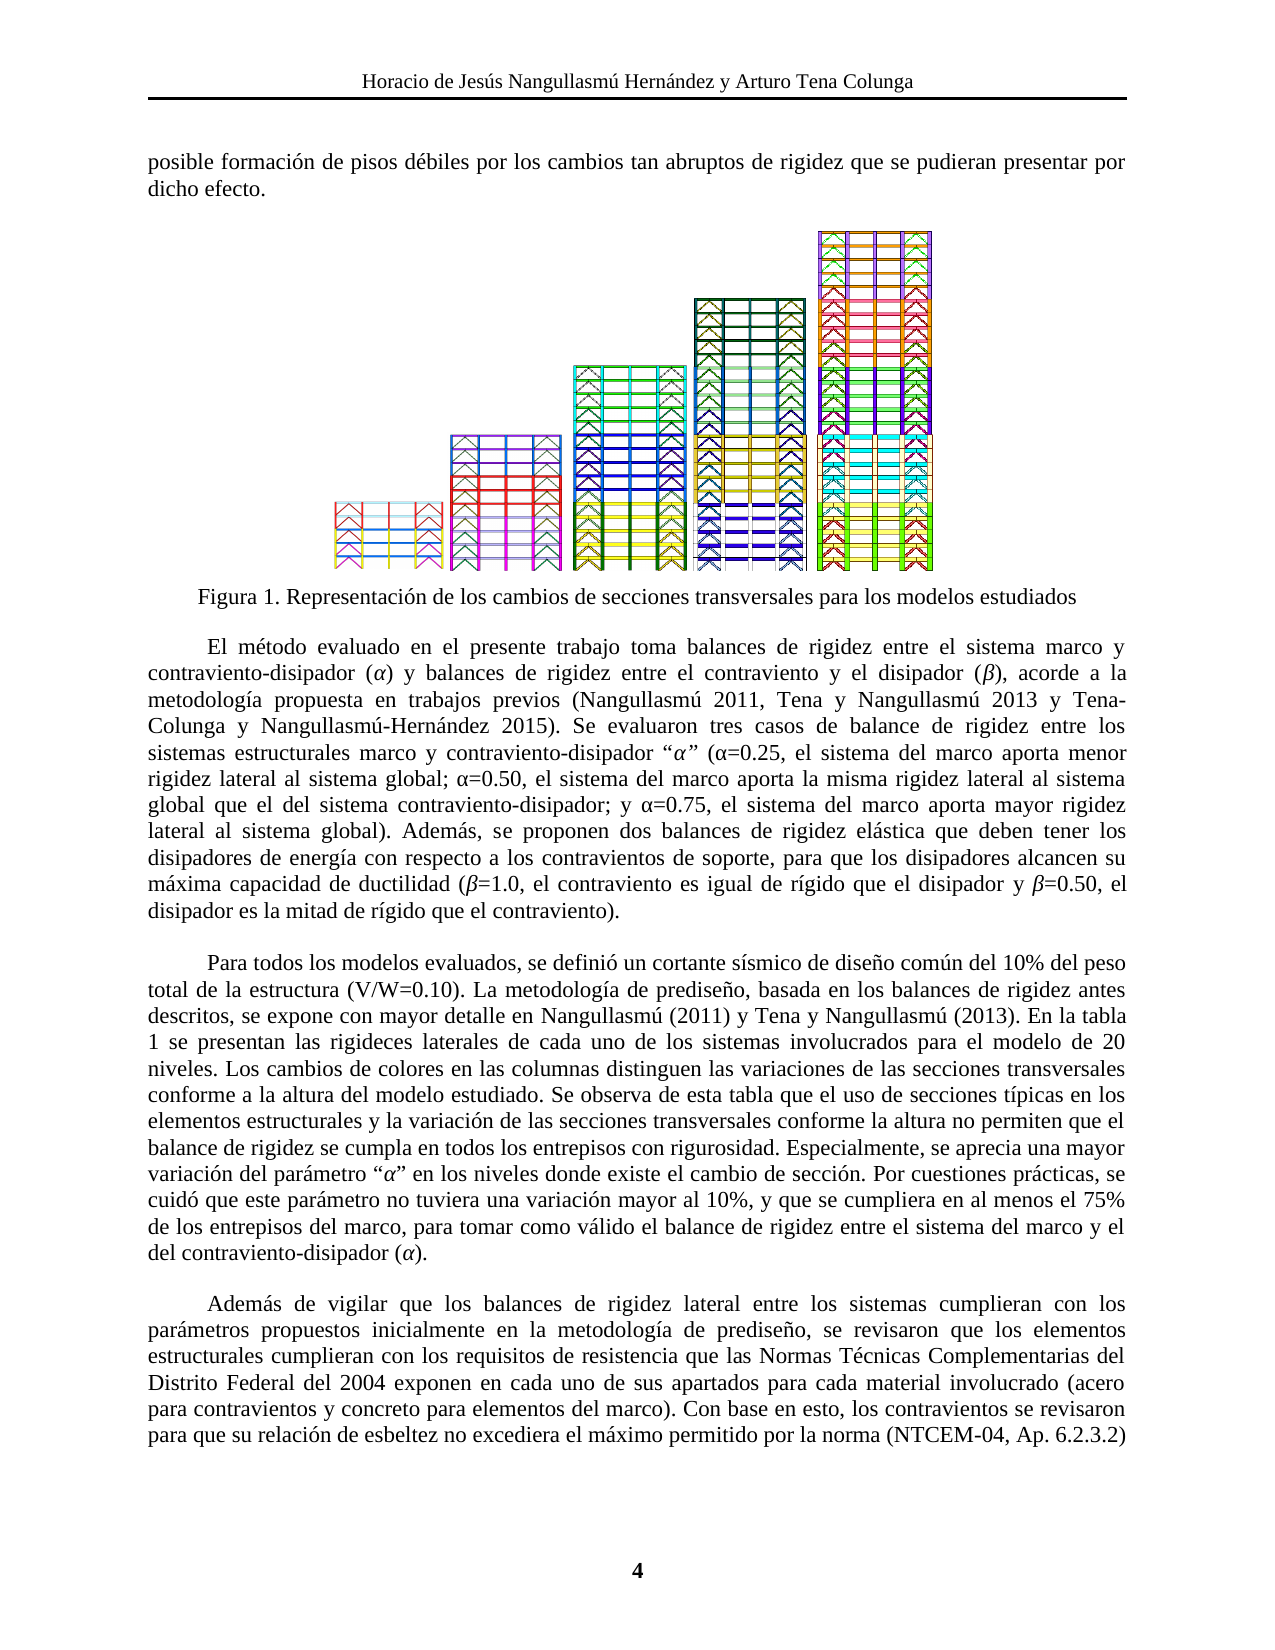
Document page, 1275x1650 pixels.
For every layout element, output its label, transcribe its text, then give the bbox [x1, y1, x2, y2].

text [148, 148, 1127, 201]
text Para todos los modelos evaluados, se definió un cortante sísmico de diseño común del 10% del peso total de la estructura (V/W=0.10). La metodología de prediseño, basada en los balances de rigidez antes descritos, se expone con mayor detalle en Nangullasmú (2011) y Tena y Nangullasmú (2013). En la tabla 1 se presentan las rigideces laterales de cada uno de los sistemas involucrados para el modelo de 20 niveles. Los cambios de colores en las columnas distinguen las variaciones de las secciones transversales conforme a la altura del modelo estudiado. Se observa de esta tabla que el uso de secciones típicas en los elementos estructurales y la variación de las secciones transversales conforme la altura no permiten que el balance de rigidez se cumpla en todos los entrepisos con rigurosidad. Especialmente, se aprecia una mayor variación del parámetro “α” en los niveles donde existe el cambio de sección. Por cuestiones prácticas, se cuidó que este parámetro no tuviera una variación mayor al 10%, y que se cumpliera en al menos el 75% de los entrepisos del marco, para tomar como válido el balance de rigidez entre el sistema del marco y el del contraviento-disipador (α). [148, 949, 1127, 1266]
text El método evaluado en el presente trabajo toma balances de rigidez entre el sistema marco y contraviento-disipador (α) y balances de rigidez entre el contraviento y el disipador (β), acorde a la metodología propuesta en trabajos previos (Nangullasmú 2011, Tena y Nangullasmú 2013 y Tena-Colunga y Nangullasmú-Hernández 2015). Se evaluaron tres casos de balance de rigidez entre los sistemas estructurales marco y contraviento-disipador “α” (α=0.25, el sistema del marco aporta menor rigidez lateral al sistema global; α=0.50, el sistema del marco aporta la misma rigidez lateral al sistema global que el del sistema contraviento-disipador; y α=0.75, el sistema del marco aporta mayor rigidez lateral al sistema global). Además, se proponen dos balances de rigidez elástica que deben tener los disipadores de energía con respecto a los contravientos de soporte, para que los disipadores alcancen su máxima capacidad de ductilidad (β=1.0, el contraviento es igual de rígido que el disipador y β=0.50, el disipador es la mitad de rígido que el contraviento). [148, 633, 1127, 923]
picture [812, 225, 941, 571]
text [148, 1290, 1127, 1448]
text Figura 1. Representación de los cambios de secciones transversales para los modelos estudiados [148, 583, 1127, 609]
